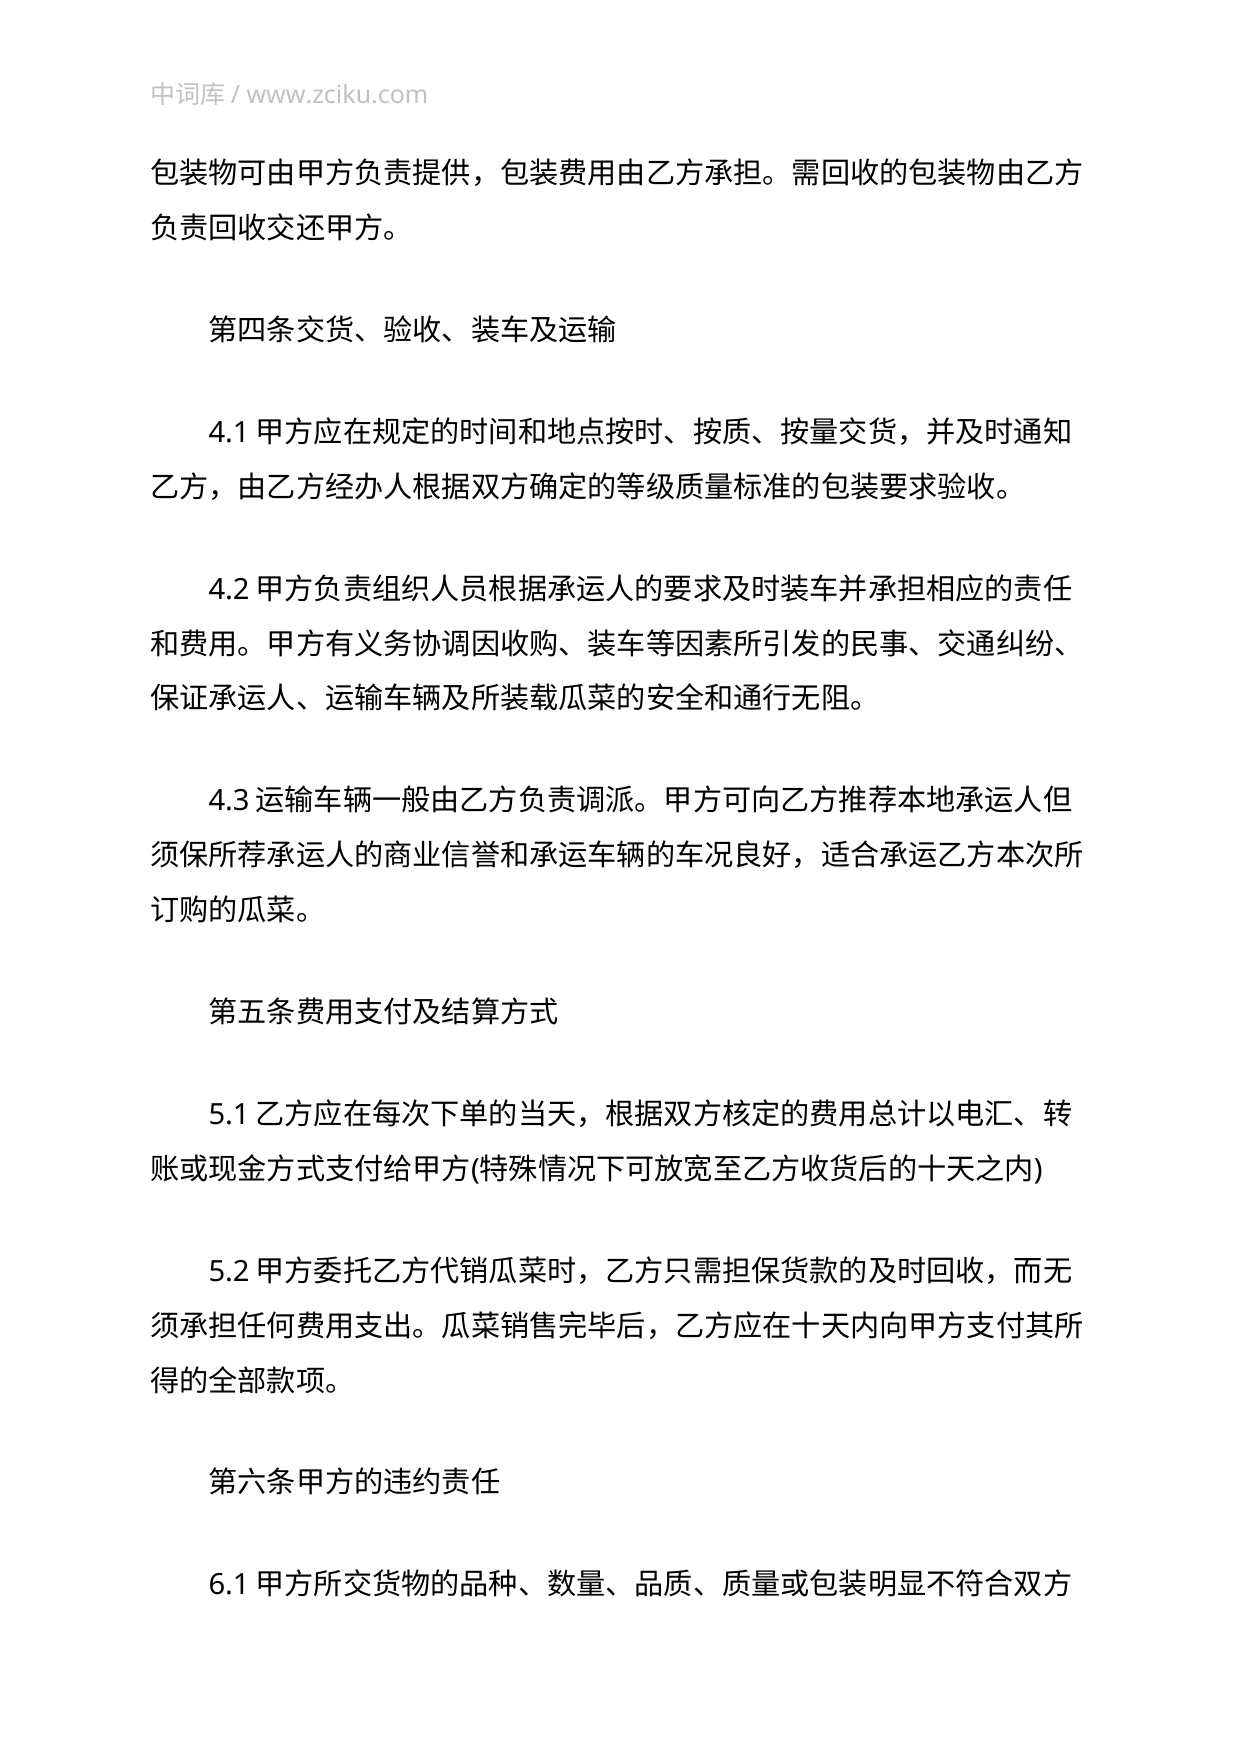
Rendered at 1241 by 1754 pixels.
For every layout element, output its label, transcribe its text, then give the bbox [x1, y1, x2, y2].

text 5.1乙方应在每次下单的当天，根据双方核定的费用总计以电汇、转账或现金方式支付给甲方(特殊情况下可放宽至乙方收货后的十天之内) [150, 1090, 1090, 1188]
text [150, 150, 1090, 247]
text 4.1甲方应在规定的时间和地点按时、按质、按量交货，并及时通知乙方，由乙方经办人根据双方确定的等级质量标准的包装要求验收。 [150, 408, 1090, 506]
text 第五条费用支付及结算方式 [150, 988, 1090, 1031]
text 4.2甲方负责组织人员根据承运人的要求及时装车并承担相应的责任和费用。甲方有义务协调因收购、装车等因素所引发的民事、交通纠纷、保证承运人、运输车辆及所装载瓜菜的安全和通行无阻。 [150, 565, 1090, 717]
text 第四条交货、验收、装车及运输 [150, 307, 1090, 349]
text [150, 1561, 1090, 1603]
text 5.2甲方委托乙方代销瓜菜时，乙方只需担保货款的及时回收，而无须承担任何费用支出。瓜菜销售完毕后，乙方应在十天内向甲方支付其所得的全部款项。 [150, 1247, 1090, 1399]
text 第六条甲方的违约责任 [150, 1459, 1090, 1501]
text 4.3运输车辆一般由乙方负责调派。甲方可向乙方推荐本地承运人但须保所荐承运人的商业信誉和承运车辆的车况良好，适合承运乙方本次所订购的瓜菜。 [150, 777, 1090, 929]
